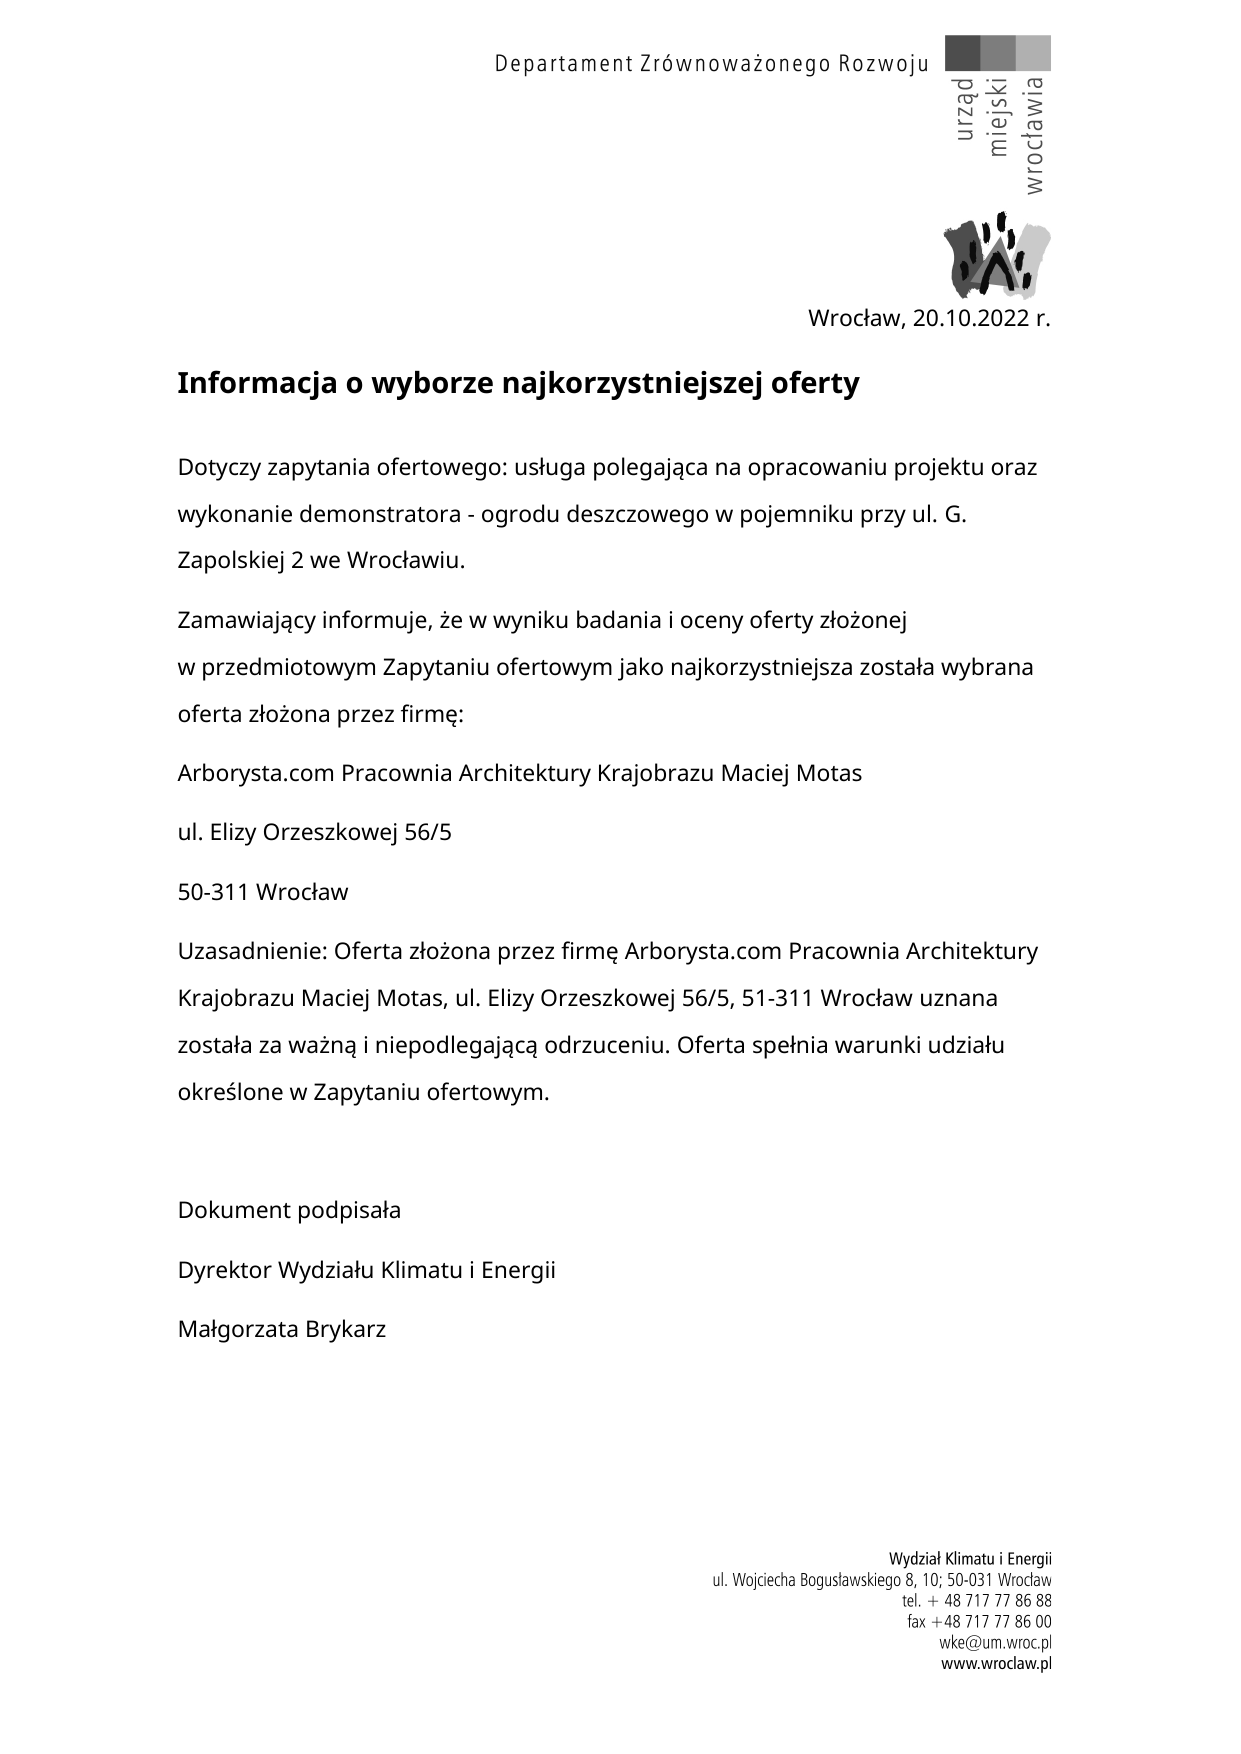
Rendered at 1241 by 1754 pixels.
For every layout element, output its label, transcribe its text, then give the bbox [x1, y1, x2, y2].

text 50-311 Wrocław [177, 876, 1051, 907]
subtitle Informacja o wyborze najkorzystniejszej oferty [177, 362, 1051, 402]
text Dyrektor Wydziału Klimatu i Energii [177, 1254, 1051, 1285]
text Wrocław, 20.10.2022 r. [177, 302, 1051, 333]
text Arborysta.com Pracownia Architektury Krajobrazu Maciej Motas [177, 757, 1051, 788]
picture [494, 35, 1052, 302]
text Uzasadnienie: Oferta złożona przez firmę Arborysta.com Pracownia Architektury Krajobrazu Maciej Motas, ul. Elizy Orzeszkowej 56/5, 51-311 Wrocław uznana została za ważną i niepodlegającą odrzuceniu. Oferta spełnia warunki udziału określone w Zapytaniu ofertowym. [177, 935, 1051, 1107]
picture [712, 1551, 1052, 1673]
text Zamawiający informuje, że w wyniku badania i oceny oferty złożonej w przedmiotowym Zapytaniu ofertowym jako najkorzystniejsza została wybrana oferta złożona przez firmę: [177, 604, 1051, 729]
text Małgorzata Brykarz [177, 1313, 1051, 1344]
text ul. Elizy Orzeszkowej 56/5 [177, 816, 1051, 848]
text Dotyczy zapytania ofertowego: usługa polegająca na opracowaniu projektu oraz wykonanie demonstratora - ogrodu deszczowego w pojemniku przy ul. G. Zapolskiej 2 we Wrocławiu. [177, 451, 1051, 576]
text Dokument podpisała [177, 1194, 1051, 1226]
